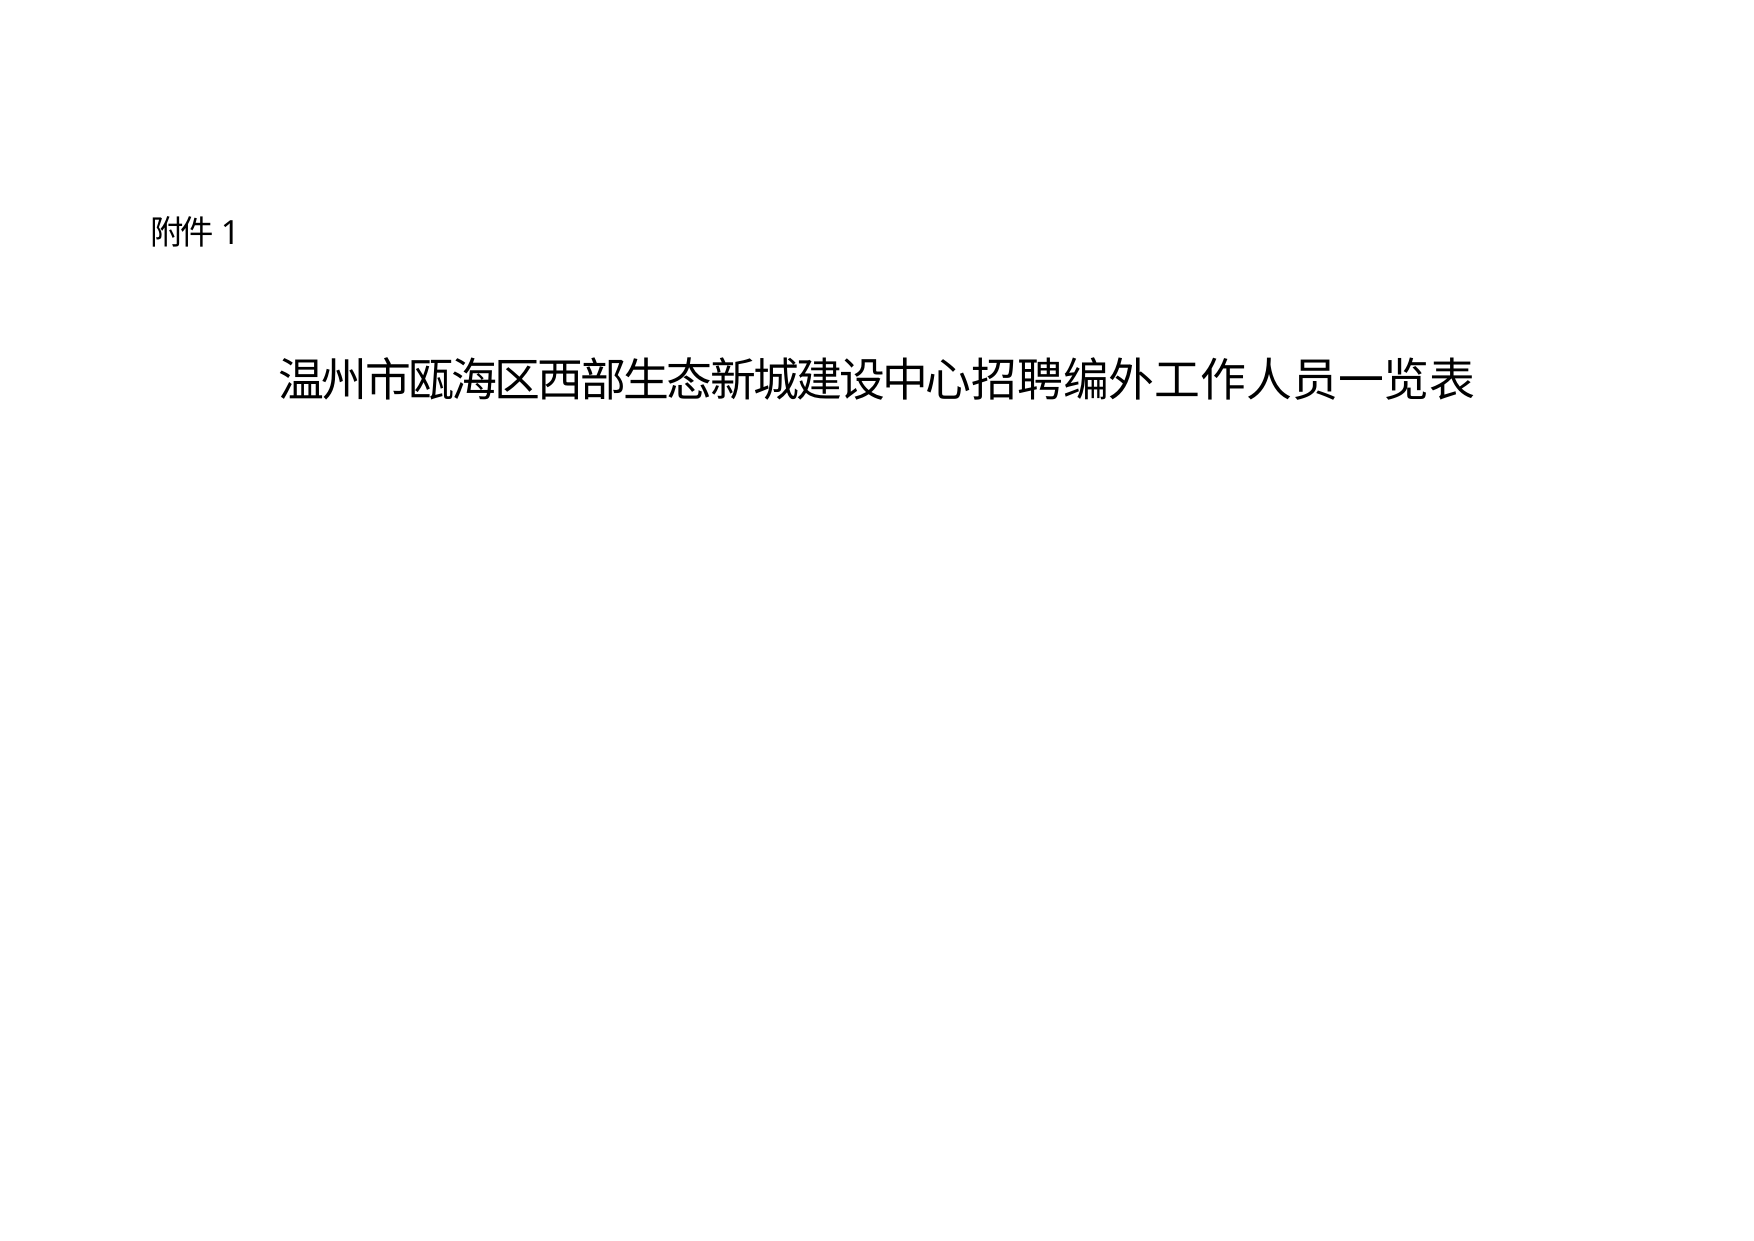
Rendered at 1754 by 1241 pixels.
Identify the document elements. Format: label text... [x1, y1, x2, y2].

text 附件1 [150, 198, 1604, 263]
text 温州市瓯海区西部生态新城建设中心招聘编外工作人员一览表 [150, 328, 1604, 425]
